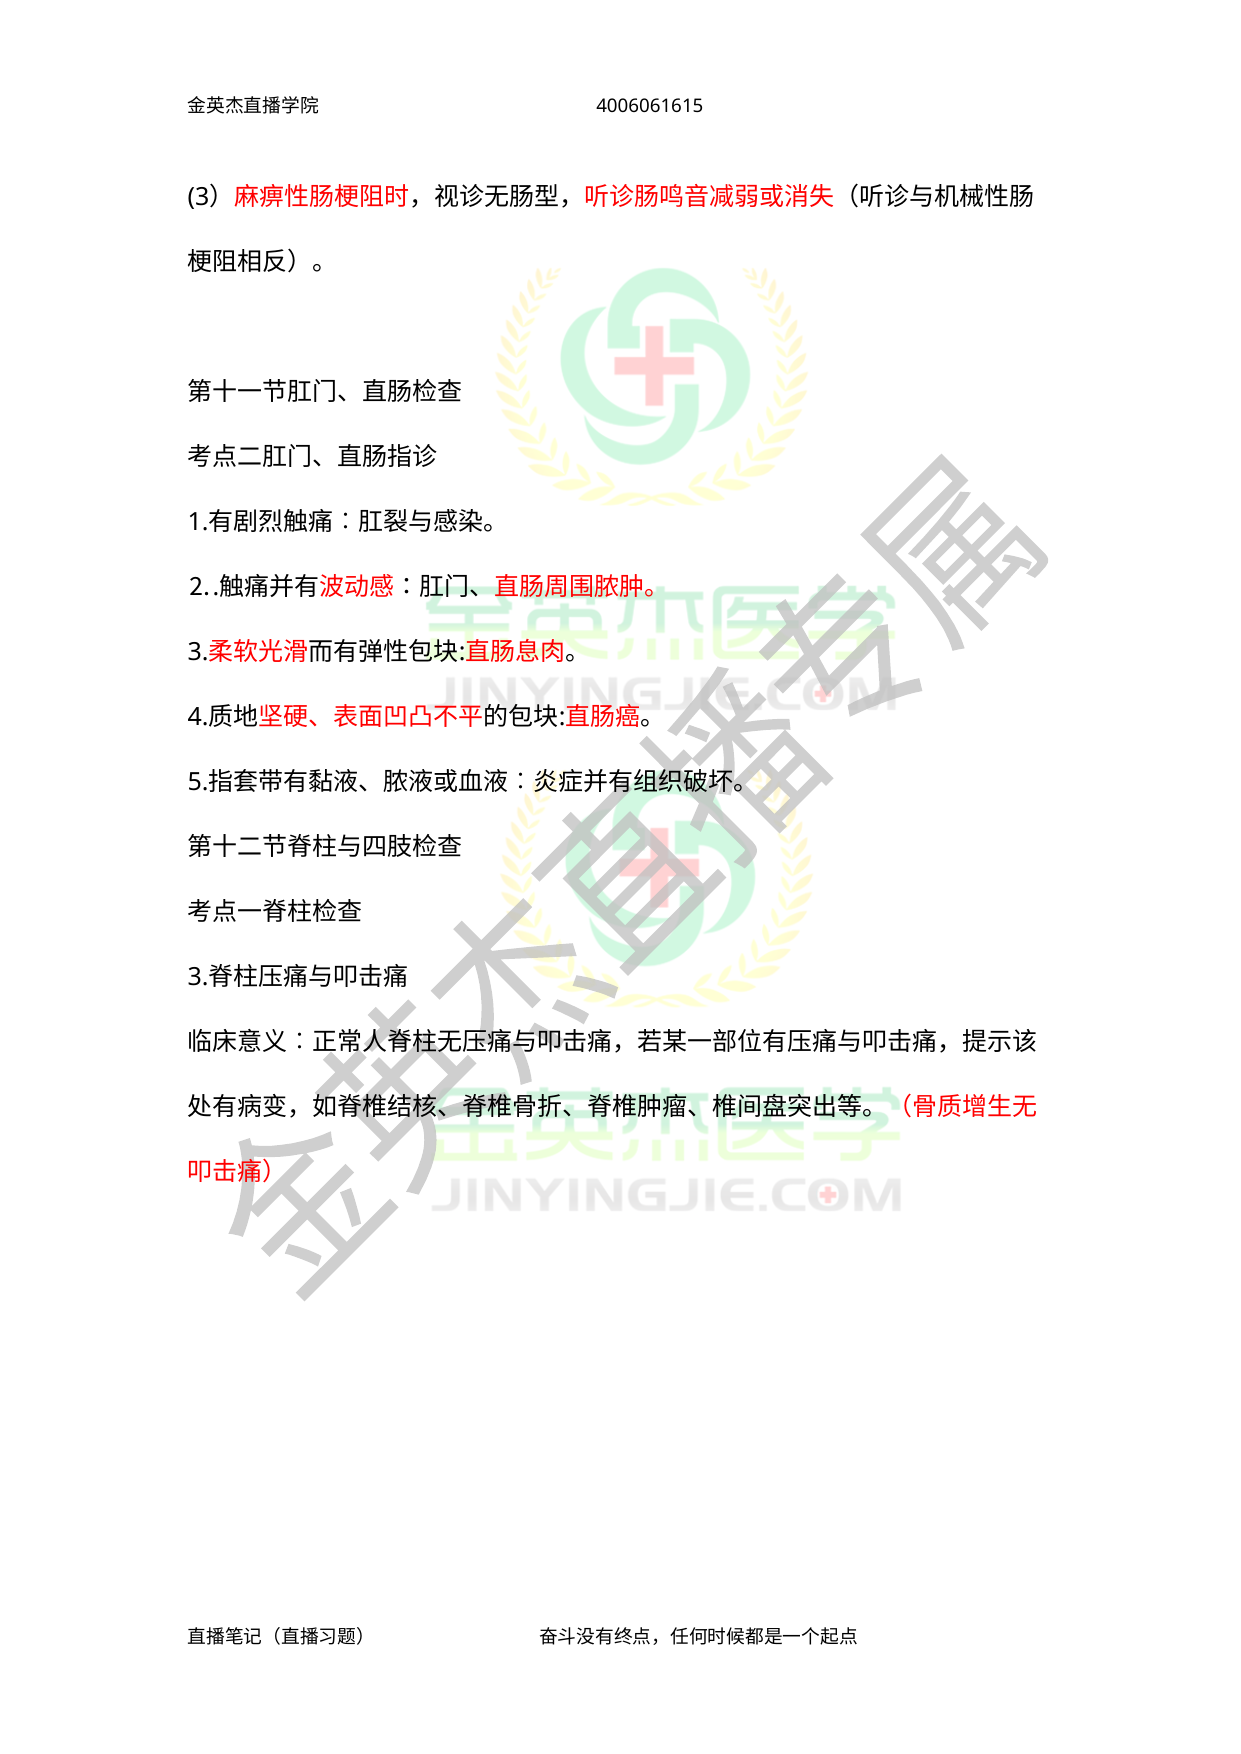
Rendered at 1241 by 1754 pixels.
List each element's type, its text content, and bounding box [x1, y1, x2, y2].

text 第十二节脊柱与四肢检查 [187, 812, 1053, 877]
text 第十一节肛门、直肠检查 [187, 357, 1053, 422]
text ⒉.触痛并有波动感∶肛门、直肠周围脓肿。 [187, 552, 1053, 617]
text 1.有剧烈触痛︰肛裂与感染。 [187, 487, 1053, 552]
text 梗阻相反）。 [187, 227, 1053, 292]
text 3.柔软光滑而有弹性包块:直肠息肉。 [187, 617, 1053, 682]
text 处有病变，如脊椎结核、脊椎骨折、脊椎肿瘤、椎间盘突出等。（骨质增生无 [187, 1072, 1053, 1137]
text 考点二肛门、直肠指诊 [187, 422, 1053, 487]
text 3.脊柱压痛与叩击痛 [187, 942, 1053, 1007]
text (3）麻痹性肠梗阻时，视诊无肠型，听诊肠鸣音减弱或消失（听诊与机械性肠 [187, 162, 1053, 227]
text 考点一脊柱检查 [187, 877, 1053, 942]
text 叩击痛） [187, 1137, 1053, 1202]
text 4.质地坚硬、表面凹凸不平的包块:直肠癌。 [187, 682, 1053, 747]
text 5.指套带有黏液、脓液或血液︰炎症并有组织破坏。 [187, 747, 1053, 812]
text 临床意义︰正常人脊柱无压痛与叩击痛，若某一部位有压痛与叩击痛，提示该 [187, 1007, 1053, 1072]
